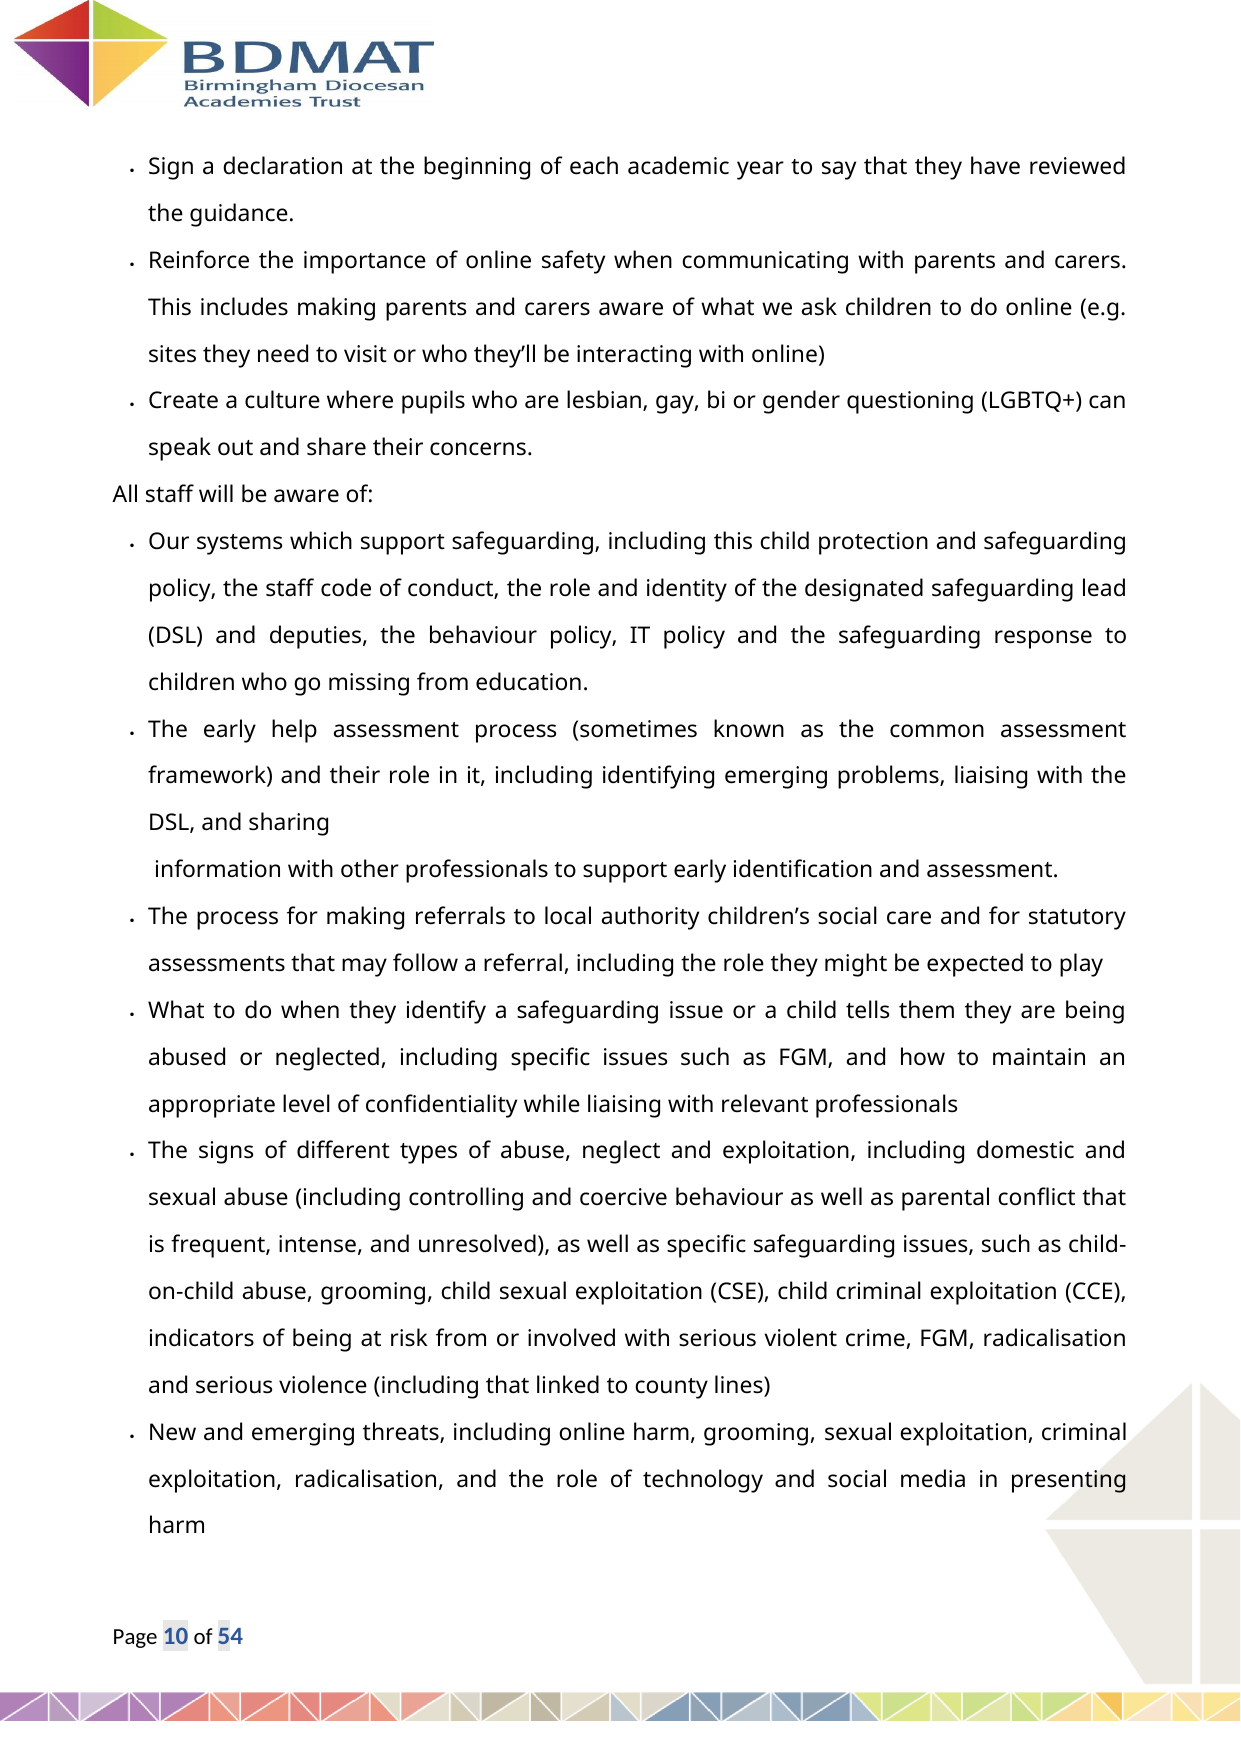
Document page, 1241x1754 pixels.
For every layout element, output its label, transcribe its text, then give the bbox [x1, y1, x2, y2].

text Sign a declaration at the beginning of each academic year to say that they have reviewed the guidance. [130, 150, 1128, 228]
text Our systems which support safeguarding, including this child protection and safeguarding policy, the staff code of conduct, the role and identity of the designated safeguarding lead (DSL) and deputies, the behaviour policy, IT policy and the safeguarding response to children who go missing from education. [130, 525, 1128, 697]
list information with other professionals to support early identification and assessment. [130, 853, 1128, 884]
text Reinforce the importance of online safety when communicating with parents and carers. This includes making parents and carers aware of what we ask children to do online (e.g. sites they need to visit or who they’ll be interacting with online) [130, 244, 1128, 369]
text Create a culture where pupils who are lesbian, gay, bi or gender questioning (LGBTQ+) can speak out and share their concerns. [130, 384, 1128, 462]
text The early help assessment process (sometimes known as the common assessment framework) and their role in it, including identifying emerging problems, liaising with the DSL, and sharing [130, 712, 1128, 837]
picture [12, 0, 435, 107]
text What to do when they identify a safeguarding issue or a child tells them they are being abused or neglected, including specific issues such as FGM, and how to maintain an appropriate level of confidentiality while liaising with relevant professionals [130, 994, 1128, 1119]
text The process for making referrals to local authority children’s social care and for statutory assessments that may follow a referral, including the role they might be expected to play [130, 900, 1128, 978]
text New and emerging threats, including online harm, grooming, sexual exploitation, criminal exploitation, radicalisation, and the role of technology and social media in presenting harm [130, 1416, 1128, 1541]
text All staff will be aware of: [112, 478, 1128, 509]
picture [0, 1377, 1241, 1721]
text The signs of different types of abuse, neglect and exploitation, including domestic and sexual abuse (including controlling and coercive behaviour as well as parental conflict that is frequent, intense, and unresolved), as well as specific safeguarding issues, such as child-on-child abuse, grooming, child sexual exploitation (CSE), child criminal exploitation (CCE), indicators of being at risk from or involved with serious violent crime, FGM, radicalisation and serious violence (including that linked to county lines) [130, 1134, 1128, 1400]
